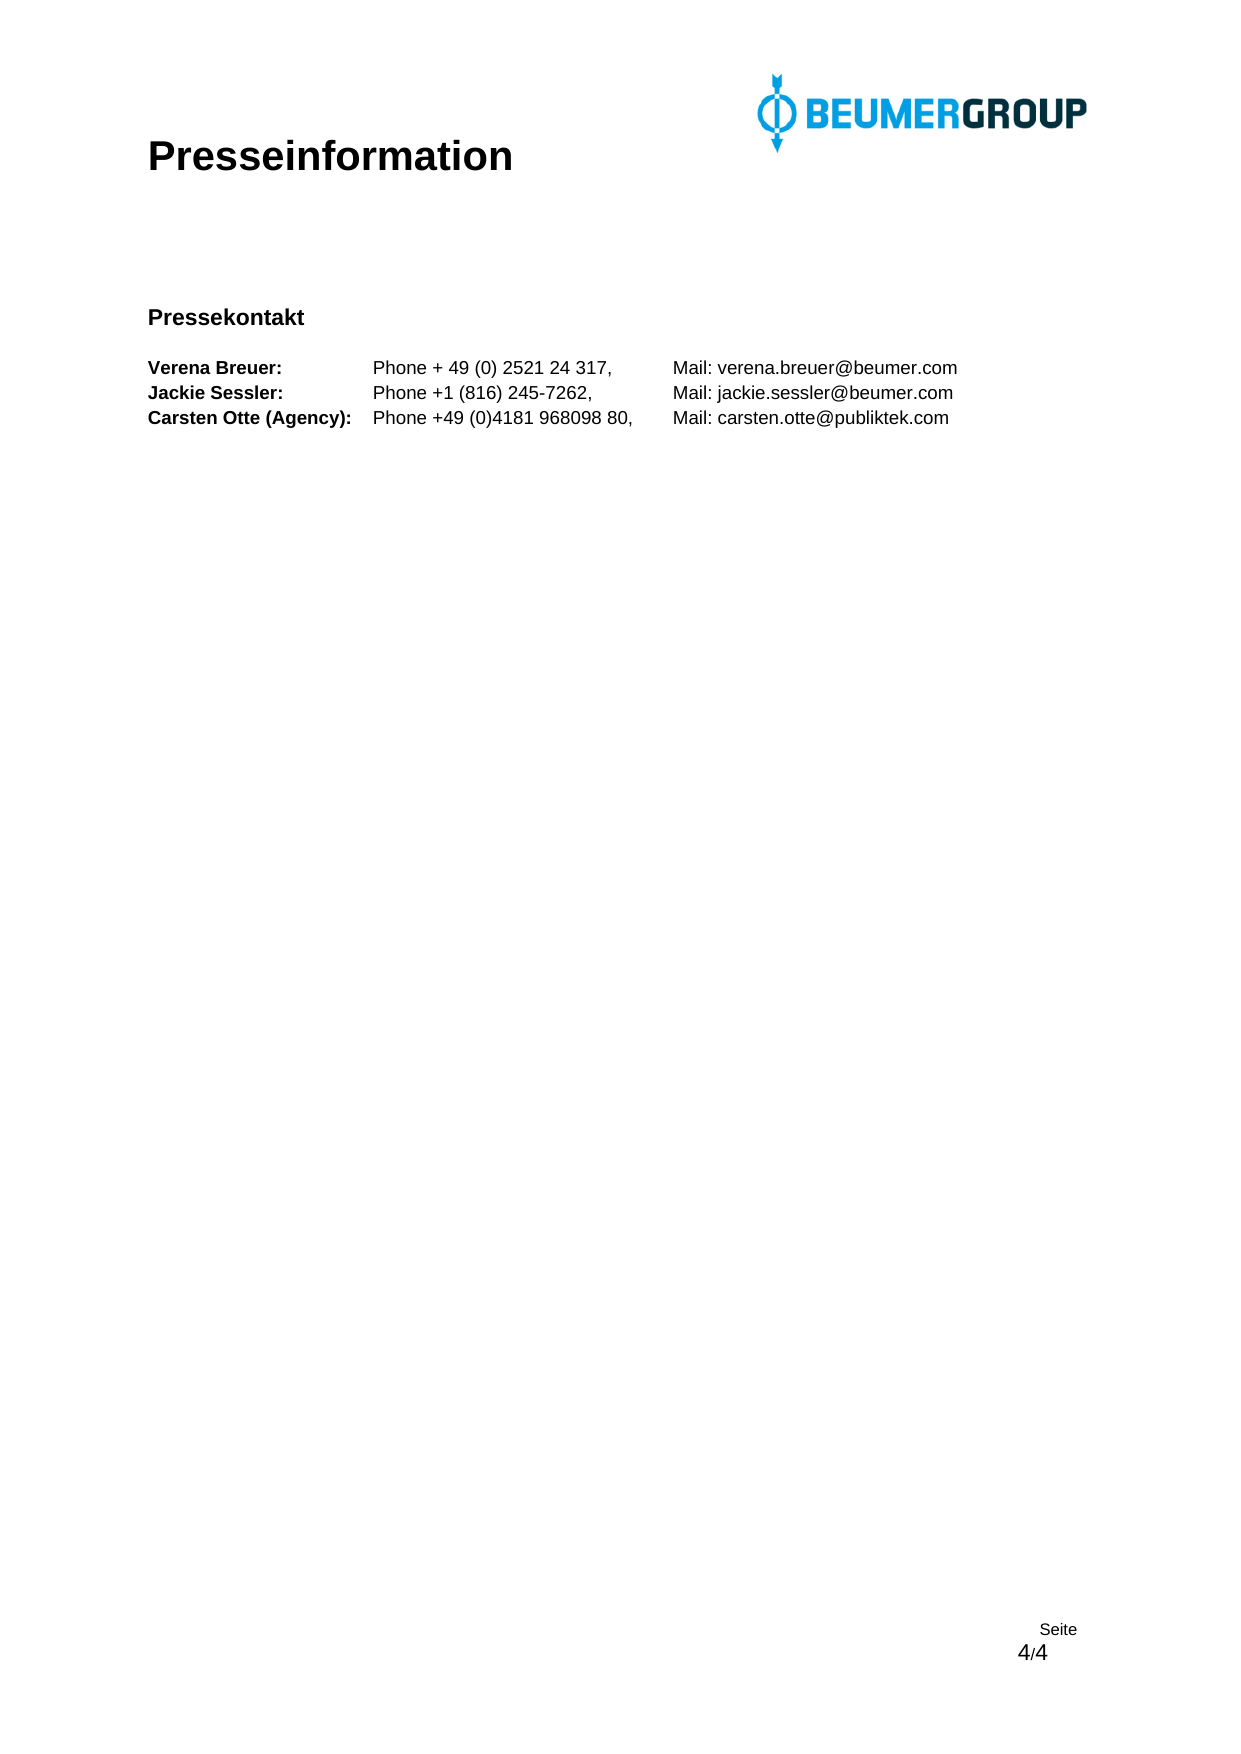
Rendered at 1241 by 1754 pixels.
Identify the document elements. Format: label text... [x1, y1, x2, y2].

text Carsten Otte (Agency): Phone +49 (0)4181 968098 80, Mail: carsten.otte@publiktek.com [148, 406, 1093, 428]
text Jackie Sessler: Phone +1 (816) 245-7262, Mail: jackie.sessler@beumer.com [148, 382, 1093, 403]
text Verena Breuer: Phone + 49 (0) 2521 24 317, Mail: verena.breuer@beumer.com [148, 357, 1093, 378]
text Pressekontakt [148, 304, 1093, 357]
picture [728, 69, 1115, 157]
